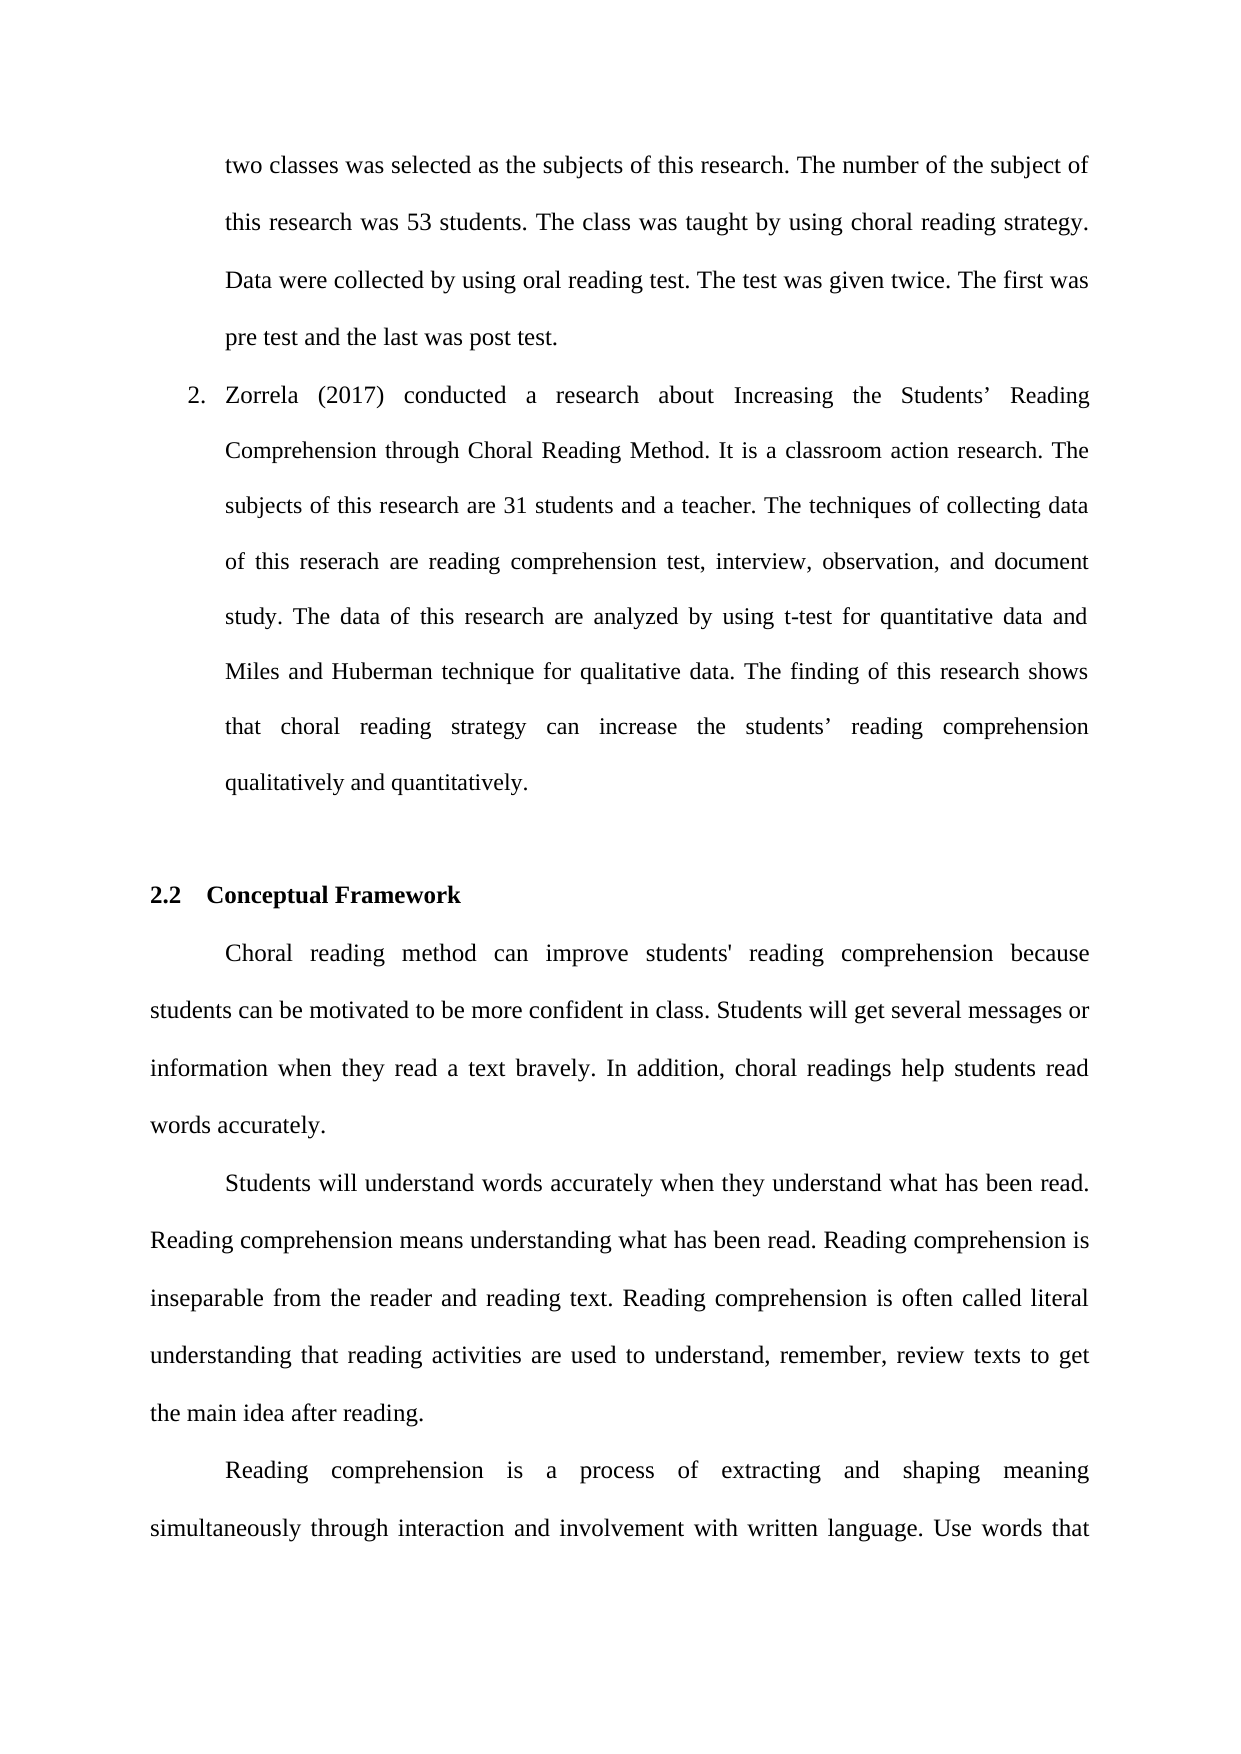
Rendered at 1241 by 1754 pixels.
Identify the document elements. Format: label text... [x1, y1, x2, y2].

list Zorrela (2017) conducted a research about Increasing the Students’ Reading Comprehension through Choral Reading Method. It is a classroom action research. The subjects of this research are 31 students and a teacher. The techniques of collecting data of this reserach are reading comprehension test, interview, observation, and document study. The data of this research are analyzed by using t-test for quantitative data and Miles and Huberman technique for qualitative data. The finding of this research shows that choral reading strategy can increase the students’ reading comprehension qualitatively and quantitatively. [187, 380, 1090, 795]
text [150, 1455, 1090, 1542]
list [187, 150, 1090, 351]
list Conceptual Framework [150, 880, 1090, 909]
text Students will understand words accurately when they understand what has been read. Reading comprehension means understanding what has been read. Reading comprehension is inseparable from the reader and reading text. Reading comprehension is often called literal understanding that reading activities are used to understand, remember, review texts to get the main idea after reading. [150, 1168, 1090, 1427]
text Choral reading method can improve students' reading comprehension because students can be motivated to be more confident in class. Students will get several messages or information when they read a text bravely. In addition, choral readings help students read words accurately. [150, 938, 1090, 1139]
